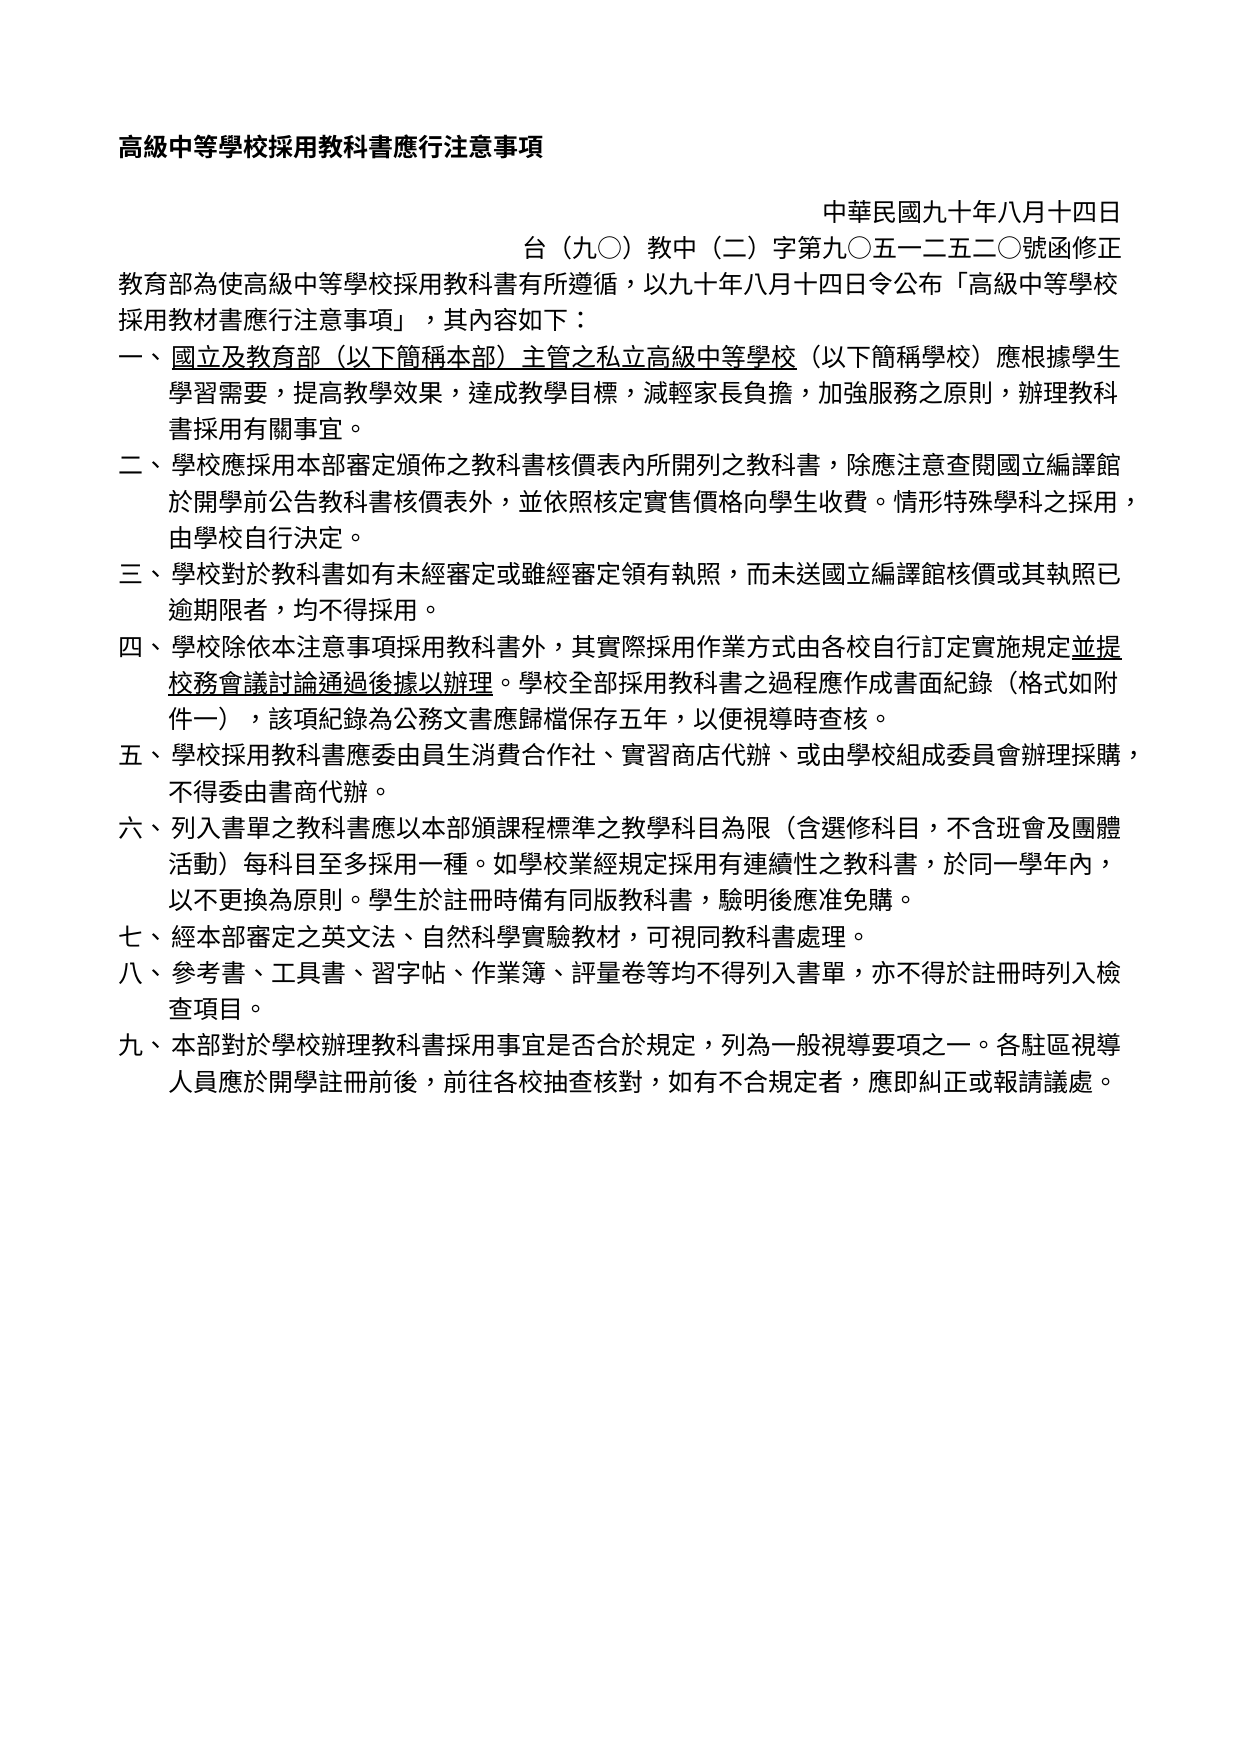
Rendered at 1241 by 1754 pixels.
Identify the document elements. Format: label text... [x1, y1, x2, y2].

text 六、 列入書單之教科書應以本部頒課程標準之教學科目為限（含選修科目，不含班會及團體活動）每科目至多採用一種。如學校業經規定採用有連續性之教科書，於同一學年內，以不更換為原則。學生於註冊時備有同版教科書，驗明後應准免購。 [118, 808, 1122, 917]
text 九、 本部對於學校辦理教科書採用事宜是否合於規定，列為一般視導要項之一。各駐區視導人員應於開學註冊前後，前往各校抽查核對，如有不合規定者，應即糾正或報請議處。 [118, 1026, 1122, 1098]
text 三、 學校對於教科書如有未經審定或雖經審定領有執照，而未送國立編譯館核價或其執照已逾期限者，均不得採用。 [118, 554, 1122, 627]
text 教育部為使高級中等學校採用教科書有所遵循，以令公布「高級中等學校採用教材書應行注意事項」，其內容如下： [118, 264, 1122, 337]
text 七、 經本部審定之英文法、自然科學實驗教材，可視同教科書處理。 [118, 917, 1122, 953]
text 台（九○）教中（二）字第九○五一二五二○號函修正 [118, 228, 1122, 264]
text 四、 學校除依本注意事項採用教科書外，其實際採用作業方式由各校自行訂定實施規定並提校務會議討論通過後據以辦理。學校全部採用教科書之過程應作成書面紀錄（格式如附件一），該項紀錄為公務文書應歸檔保存五年，以便視導時查核。 [118, 627, 1122, 736]
text 五、 學校採用教科書應委由員生消費合作社、實習商店代辦、或由學校組成委員會辦理採購，不得委由書商代辦。 [118, 736, 1122, 808]
text 八、 參考書、工具書、習字帖、作業簿、評量卷等均不得列入書單，亦不得於註冊時列入檢查項目。 [118, 953, 1122, 1026]
text 一、 國立及教育部（以下簡稱本部）主管之私立高級中等學校（以下簡稱學校）應根據學生學習需要，提高教學效果，達成教學目標，減輕家長負擔，加強服務之原則，辦理教科書採用有關事宜。 [118, 337, 1122, 446]
text 二、 學校應採用本部審定頒佈之教科書核價表內所開列之教科書，除應注意查閱國立編譯館於開學前公告教科書核價表外，並依照核定實售價格向學生收費。情形特殊學科之採用，由學校自行決定。 [118, 446, 1122, 554]
text 高級中等學校採用教科書應行注意事項 [118, 127, 1122, 163]
